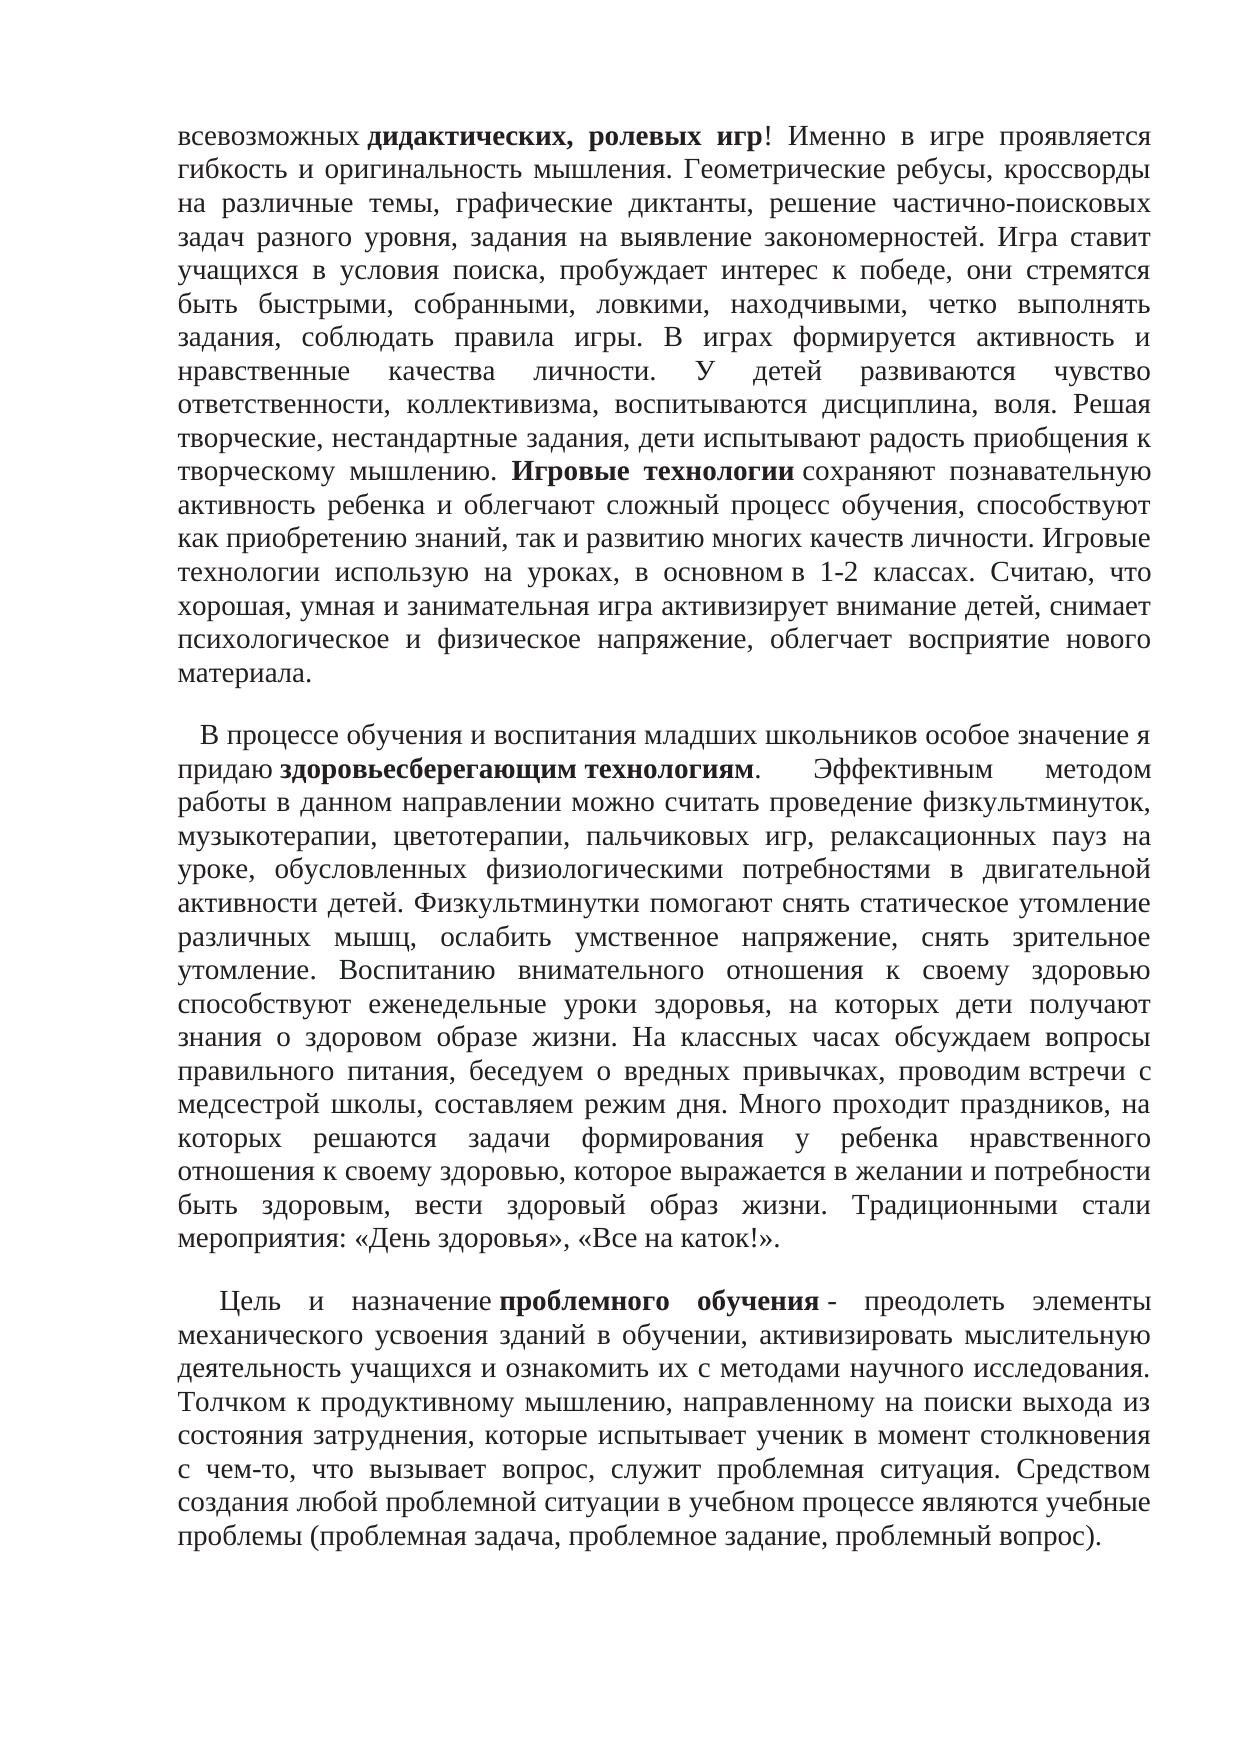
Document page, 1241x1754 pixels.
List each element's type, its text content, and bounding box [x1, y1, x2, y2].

text Цель и назначение проблемного обучения - преодолеть элементы механического усвоения зданий в обучении, активизировать мыслительную деятельность учащихся и ознакомить их с методами научного исследования. Толчком к продуктивному мышлению, направленному на поиски выхода из состояния затруднения, которые испытывает ученик в момент столкновения с чем-то, что вызывает вопрос, служит проблемная ситуация. Средством создания любой проблемной ситуации в учебном процессе являются учебные проблемы (проблемная задача, проблемное задание, проблемный вопрос). [177, 1283, 1152, 1552]
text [177, 118, 1152, 688]
text В процессе обучения и воспитания младших школьников особое значение я придаю здоровьесберегающим технологиям. Эффективным методом работы в данном направлении можно считать проведение физкультминуток, музыкотерапии, цветотерапии, пальчиковых игр, релаксационных пауз на уроке, обусловленных физиологическими потребностями в двигательной активности детей. Физкультминутки помогают снять статическое утомление различных мышц, ослабить умственное напряжение, снять зрительное утомление. Воспитанию внимательного отношения к своему здоровью способствуют еженедельные уроки здоровья, на которых дети получают знания о здоровом образе жизни. На классных часах обсуждаем вопросы правильного питания, беседуем о вредных привычках, проводим встречи с медсестрой школы, составляем режим дня. Много проходит праздников, на которых решаются задачи формирования у ребенка нравственного отношения к своему здоровью, которое выражается в желании и потребности быть здоровым, вести здоровый образ жизни. Традиционными стали мероприятия: «День здоровья», «Все на каток!». [177, 717, 1152, 1254]
